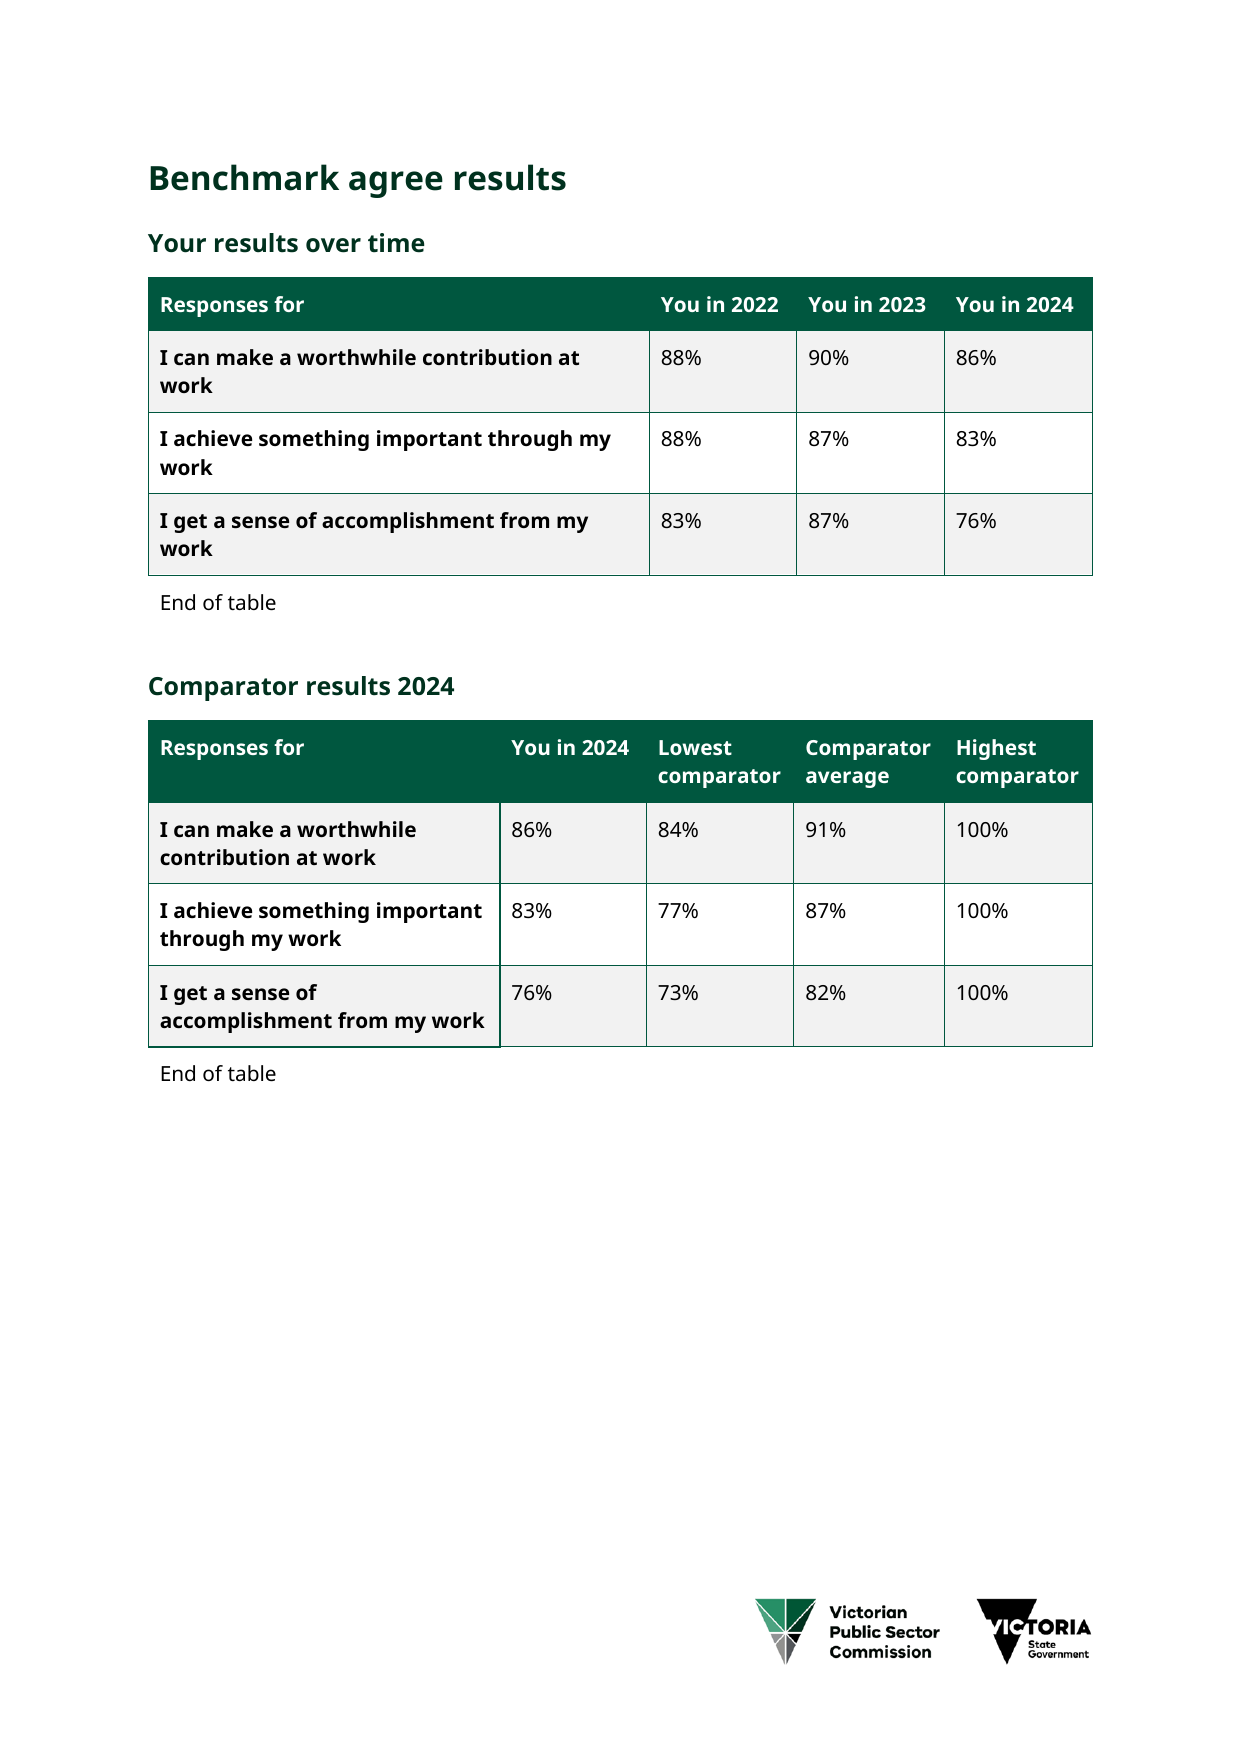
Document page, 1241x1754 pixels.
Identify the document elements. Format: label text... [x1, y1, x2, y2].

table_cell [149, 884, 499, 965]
subtitle Comparator results 2024 [148, 669, 1092, 703]
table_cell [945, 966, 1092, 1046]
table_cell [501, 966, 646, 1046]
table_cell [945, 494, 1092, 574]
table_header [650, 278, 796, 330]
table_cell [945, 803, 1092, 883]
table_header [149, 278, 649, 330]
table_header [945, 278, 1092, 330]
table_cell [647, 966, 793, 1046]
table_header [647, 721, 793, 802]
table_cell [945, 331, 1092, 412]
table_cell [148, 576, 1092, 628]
subtitle Your results over time [148, 226, 1092, 260]
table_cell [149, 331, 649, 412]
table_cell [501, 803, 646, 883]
picture [754, 1598, 1093, 1666]
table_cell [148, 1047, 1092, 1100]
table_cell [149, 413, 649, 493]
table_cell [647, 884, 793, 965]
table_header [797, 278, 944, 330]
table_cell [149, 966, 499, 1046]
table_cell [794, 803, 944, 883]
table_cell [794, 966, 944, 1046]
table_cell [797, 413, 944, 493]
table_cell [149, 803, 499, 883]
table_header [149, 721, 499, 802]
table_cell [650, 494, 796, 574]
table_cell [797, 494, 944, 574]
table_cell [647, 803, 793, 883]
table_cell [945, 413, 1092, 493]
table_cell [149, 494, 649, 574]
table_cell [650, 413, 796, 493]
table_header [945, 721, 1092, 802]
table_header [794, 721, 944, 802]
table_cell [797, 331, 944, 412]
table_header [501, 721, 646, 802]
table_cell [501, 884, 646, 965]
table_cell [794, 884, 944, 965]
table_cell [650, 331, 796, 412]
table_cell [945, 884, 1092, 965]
subtitle Benchmark agree results [148, 154, 1092, 200]
